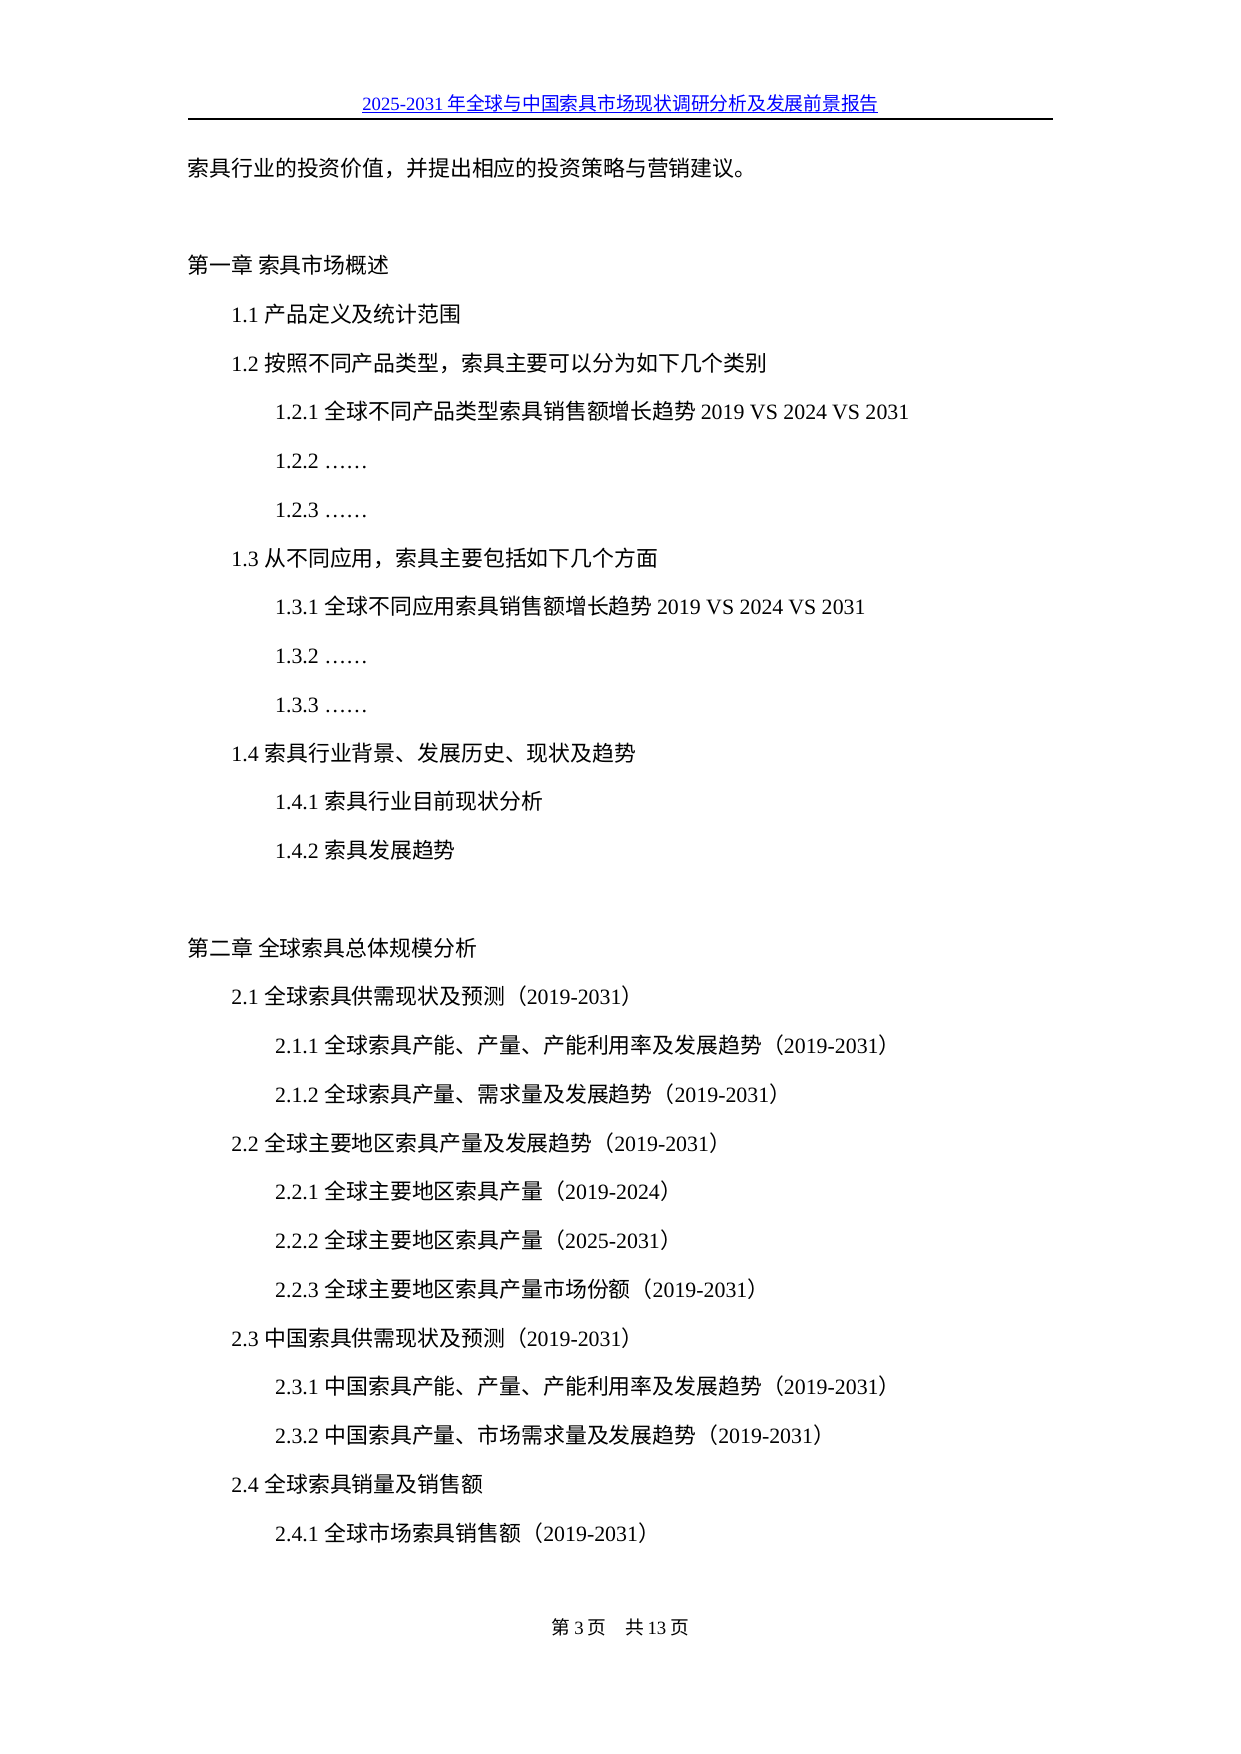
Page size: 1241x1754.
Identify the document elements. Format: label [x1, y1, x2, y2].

text [187, 150, 1053, 1548]
